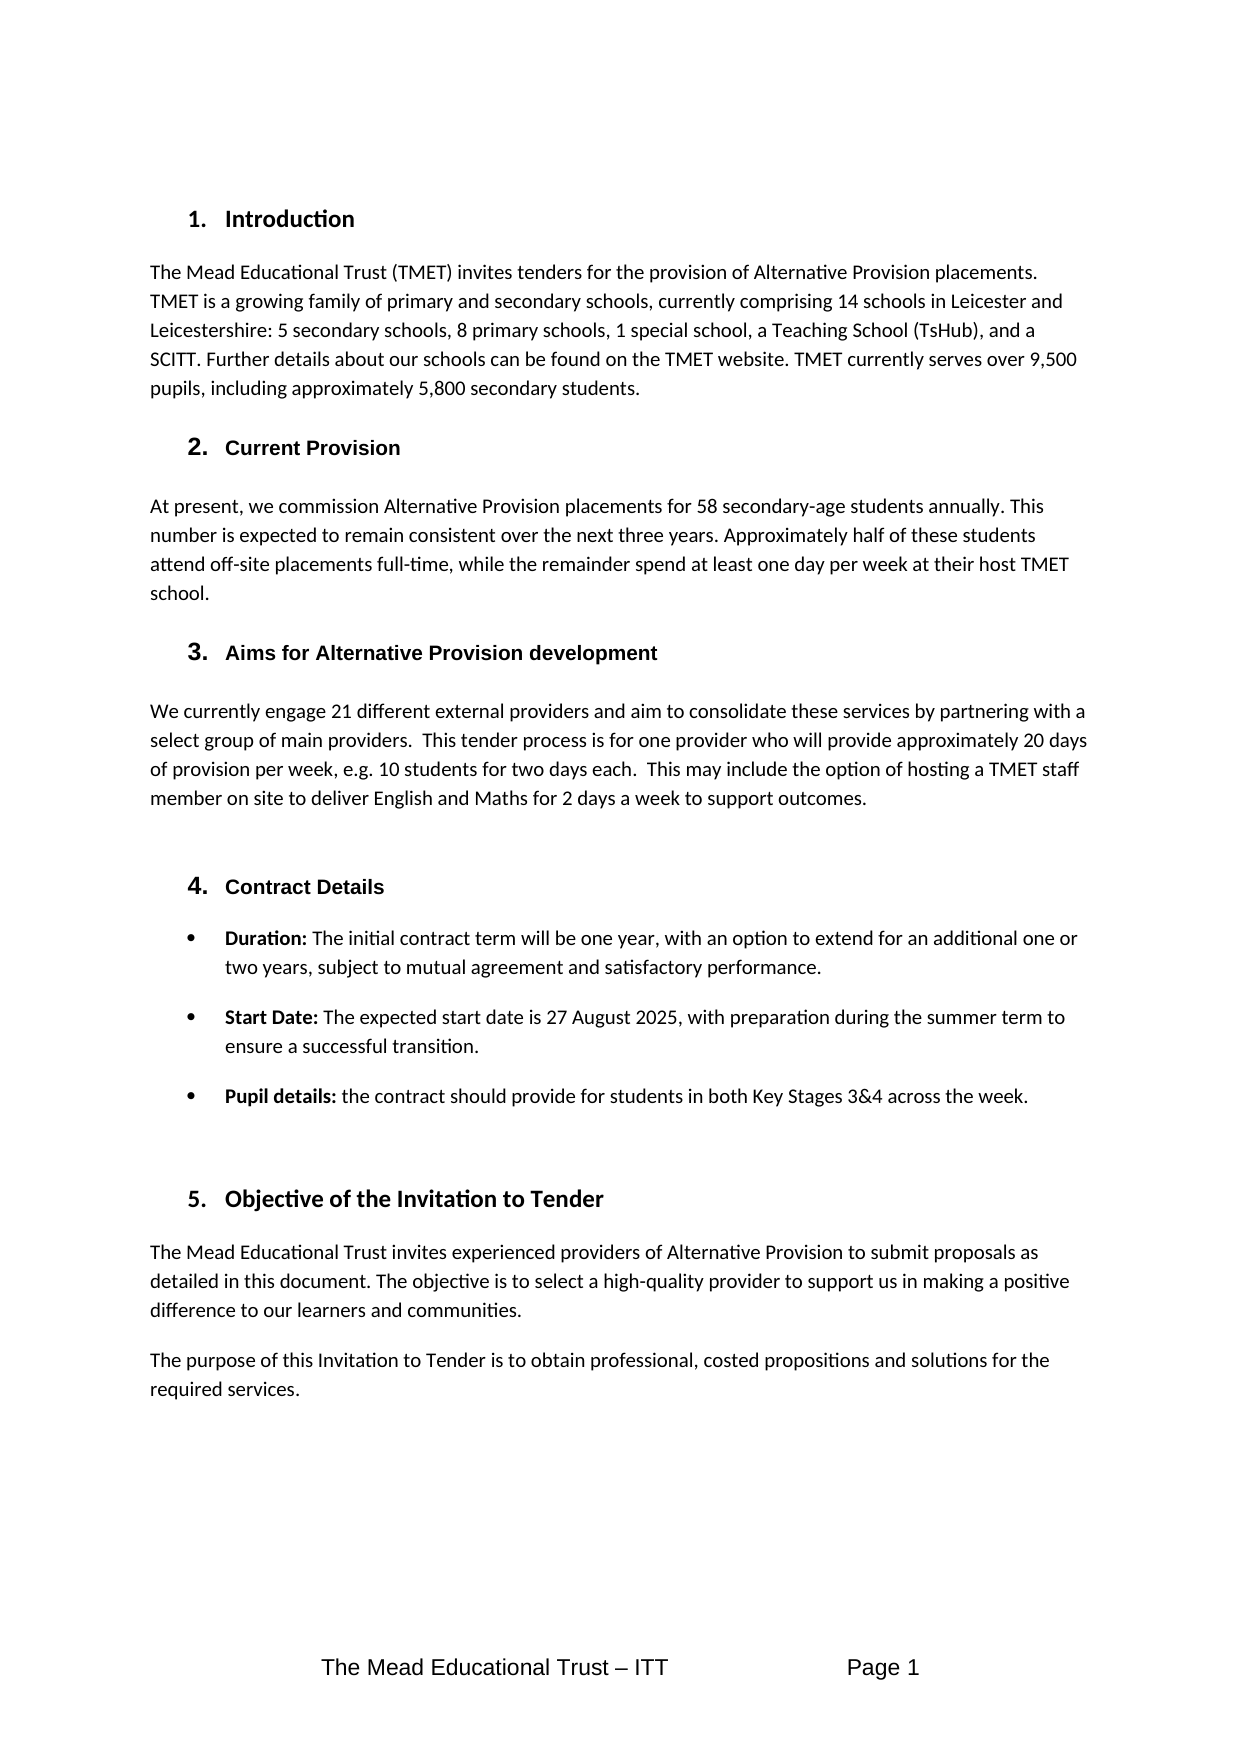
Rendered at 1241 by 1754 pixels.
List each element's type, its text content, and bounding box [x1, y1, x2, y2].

text The Mead Educational Trust (TMET) invites tenders for the provision of Alternative Provision placements. TMET is a growing family of primary and secondary schools, currently comprising 14 schools in Leicester and Leicestershire: 5 secondary schools, 8 primary schools, 1 special school, a Teaching School (TsHub), and a SCITT. Further details about our schools can be found on the TMET website. TMET currently serves over 9,500 pupils, including approximately 5,800 secondary students. [150, 259, 1090, 401]
text At present, we commission Alternative Provision placements for 58 secondary-age students annually. This number is expected to remain consistent over the next three years. Approximately half of these students attend off-site placements full-time, while the remainder spend at least one day per week at their host TMET school. [150, 465, 1090, 606]
text The purpose of this Invitation to Tender is to obtain professional, costed propositions and solutions for the required services. [150, 1347, 1090, 1402]
list Pupil details: the contract should provide for students in both Key Stages 3&4 across the week. [187, 1083, 1090, 1109]
list Duration: The initial contract term will be one year, with an option to extend for an additional one or two years, subject to mutual agreement and satisfactory performance. [187, 925, 1090, 979]
list Introduction [187, 203, 1090, 233]
list Current Provision [187, 432, 1090, 461]
text We currently engage 21 different external providers and aim to consolidate these services by partnering with a select group of main providers. This tender process is for one provider who will provide approximately 20 days of provision per week, e.g. 10 students for two days each. This may include the option of hosting a TMET staff member on site to deliver English and Maths for 2 days a week to support outcomes. [150, 670, 1090, 811]
list Objective of the Invitation to Tender [187, 1183, 1090, 1214]
text The Mead Educational Trust invites experienced providers of Alternative Provision to submit proposals as detailed in this document. The objective is to select a high-quality provider to support us in making a positive difference to our learners and communities. [150, 1239, 1090, 1323]
list Contract Details [187, 871, 1090, 900]
list Aims for Alternative Provision development [187, 637, 1090, 666]
list Start Date: The expected start date is 27 August 2025, with preparation during the summer term to ensure a successful transition. [187, 1004, 1090, 1059]
